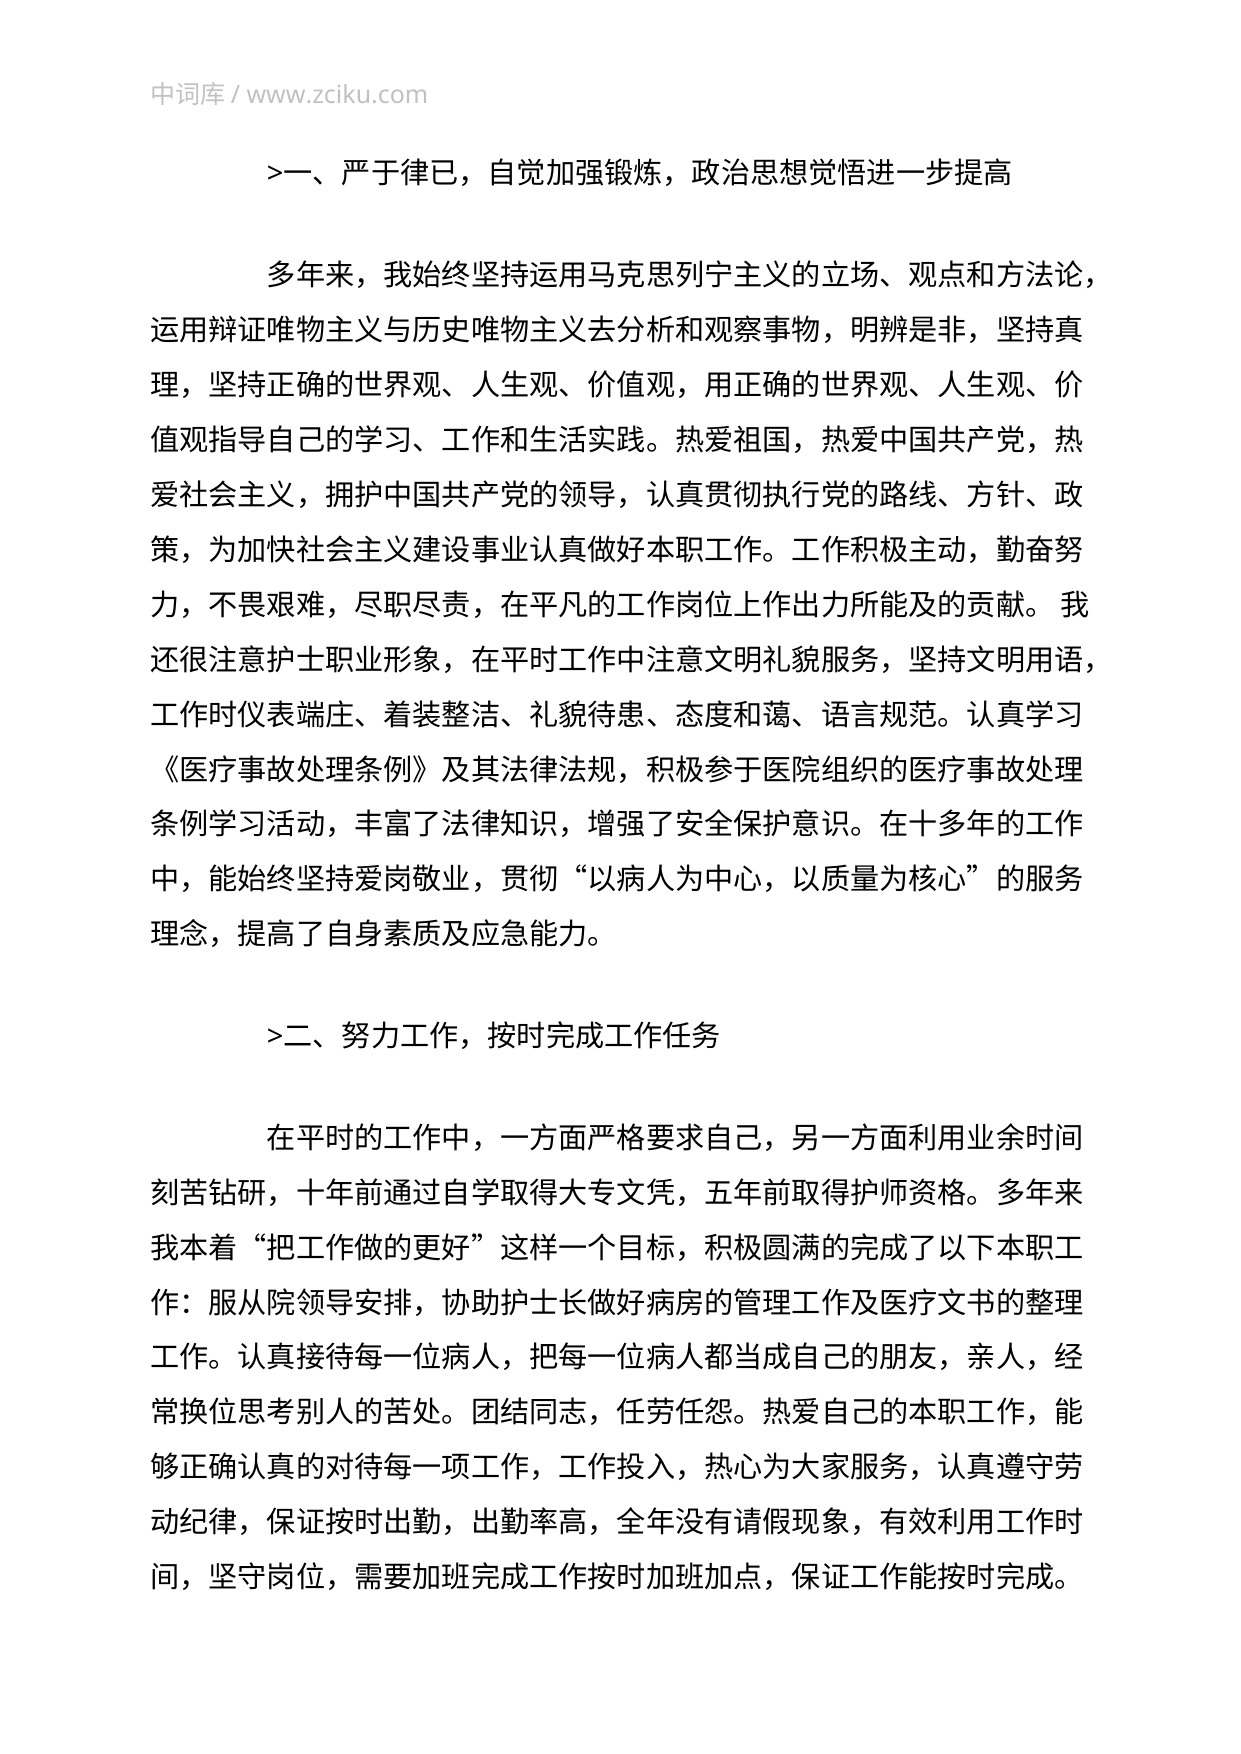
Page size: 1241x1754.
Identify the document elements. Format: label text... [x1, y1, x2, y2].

text 在平时的工作中，一方面严格要求自己，另一方面利用业余时间刻苦钻研，十年前通过自学取得大专文凭，五年前取得护师资格。多年来我本着“把工作做的更好”这样一个目标，积极圆满的完成了以下本职工作：服从院领导安排，协助护士长做好病房的管理工作及医疗文书的整理工作。认真接待每一位病人，把每一位病人都当成自己的朋友，亲人，经常换位思考别人的苦处。团结同志，任劳任怨。热爱自己的本职工作，能够正确认真的对待每一项工作，工作投入，热心为大家服务，认真遵守劳动纪律，保证按时出勤，出勤率高，全年没有请假现象，有效利用工作时间，坚守岗位，需要加班完成工作按时加班加点，保证工作能按时完成。 [150, 1114, 1090, 1596]
text >一、严于律已，自觉加强锻炼，政治思想觉悟进一步提高 [150, 150, 1090, 192]
text >二、努力工作，按时完成工作任务 [150, 1012, 1090, 1055]
text 多年来，我始终坚持运用马克思列宁主义的立场、观点和方法论，运用辩证唯物主义与历史唯物主义去分析和观察事物，明辨是非，坚持真理，坚持正确的世界观、人生观、价值观，用正确的世界观、人生观、价值观指导自己的学习、工作和生活实践。热爱祖国，热爱中国共产党，热爱社会主义，拥护中国共产党的领导，认真贯彻执行党的路线、方针、政策，为加快社会主义建设事业认真做好本职工作。工作积极主动，勤奋努力，不畏艰难，尽职尽责，在平凡的工作岗位上作出力所能及的贡献。 我还很注意护士职业形象，在平时工作中注意文明礼貌服务，坚持文明用语，工作时仪表端庄、着装整洁、礼貌待患、态度和蔼、语言规范。认真学习《医疗事故处理条例》及其法律法规，积极参于医院组织的医疗事故处理条例学习活动，丰富了法律知识，增强了安全保护意识。在十多年的工作中，能始终坚持爱岗敬业，贯彻“以病人为中心，以质量为核心”的服务理念，提高了自身素质及应急能力。 [150, 252, 1090, 953]
